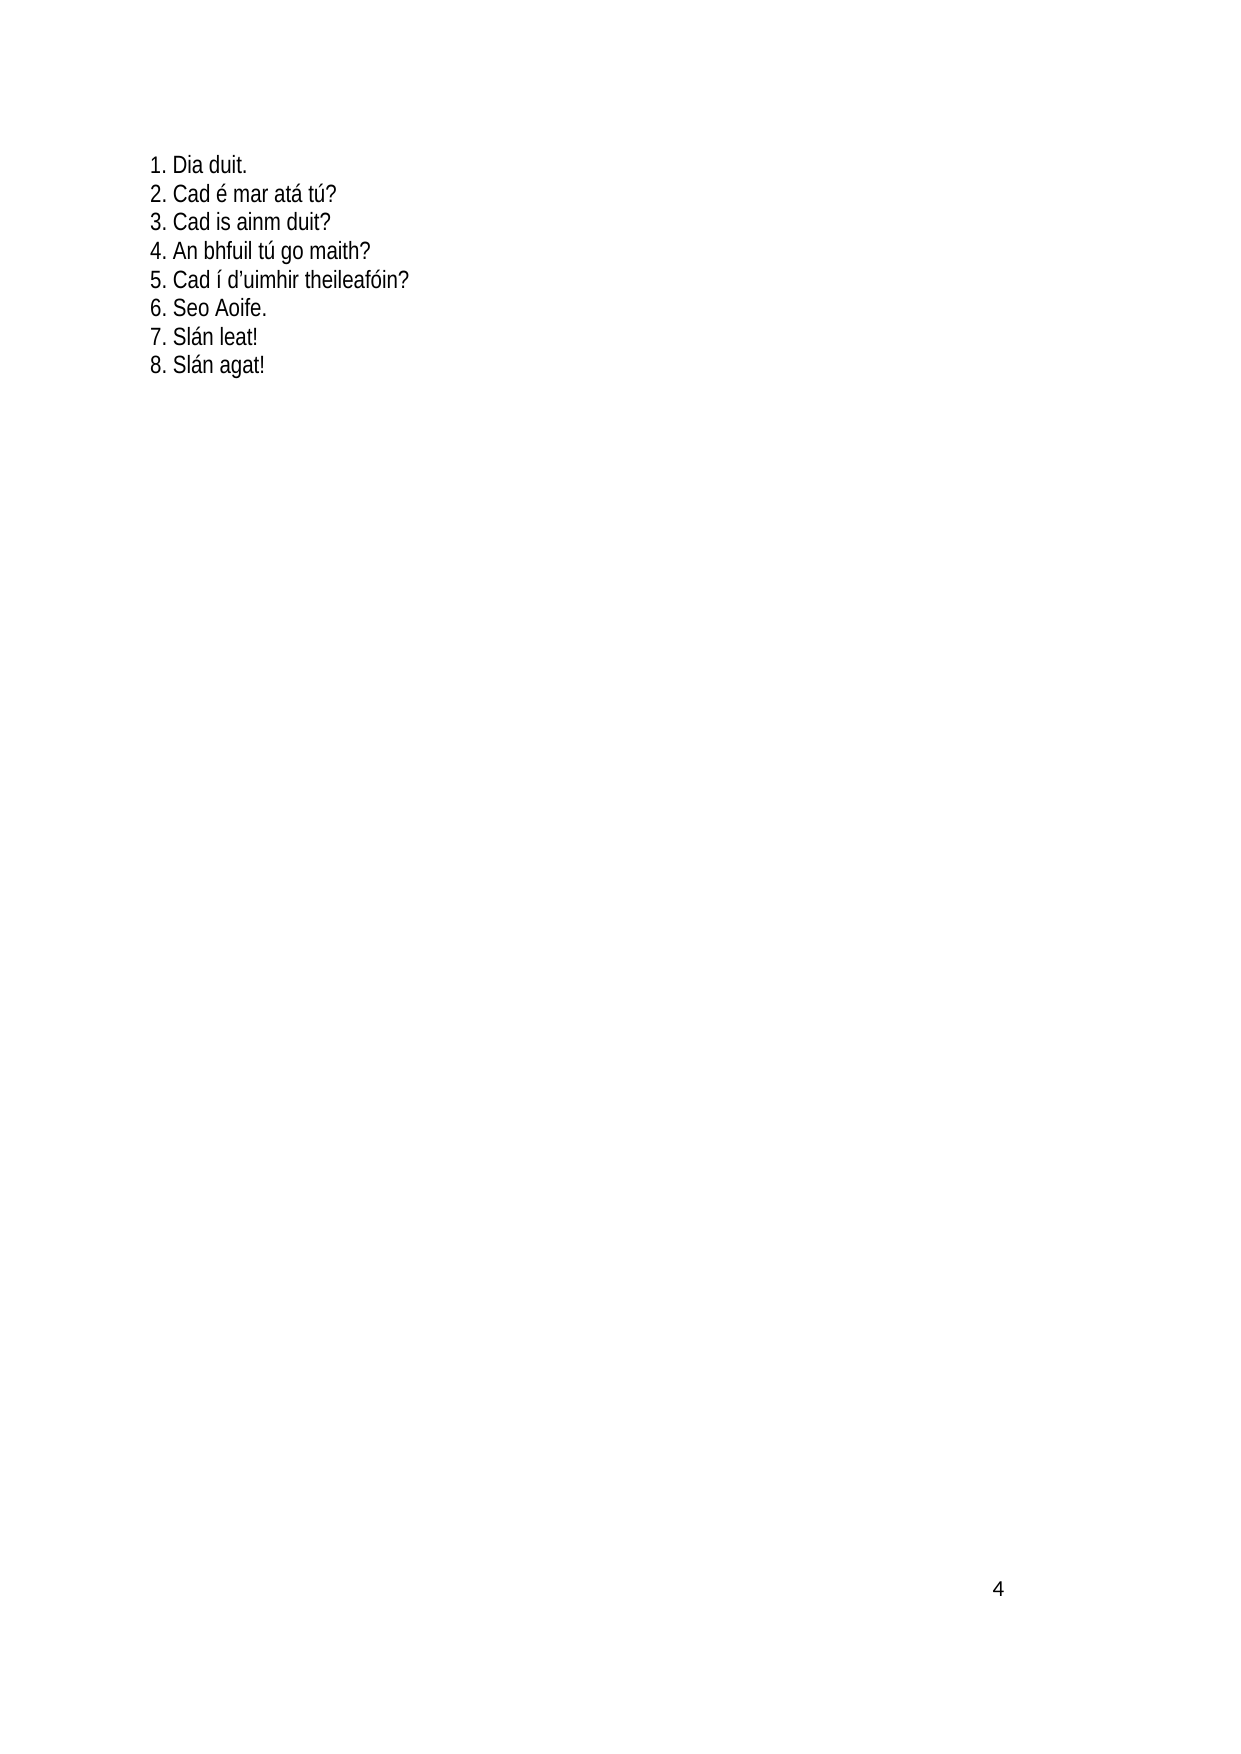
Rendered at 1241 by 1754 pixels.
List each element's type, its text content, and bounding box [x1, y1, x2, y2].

text 1. Dia duit. [150, 150, 1004, 179]
text 8. Slán agat! [150, 351, 1004, 379]
text 2. Cad é mar atá tú? [150, 179, 1004, 207]
text 7. Slán leat! [150, 322, 1004, 351]
text 3. Cad is ainm duit? [150, 207, 1004, 236]
text 6. Seo Aoife. [150, 293, 1004, 322]
text 4. An bhfuil tú go maith? [150, 236, 1004, 264]
text 5. Cad í d’uimhir theileafóin? [150, 264, 1004, 293]
